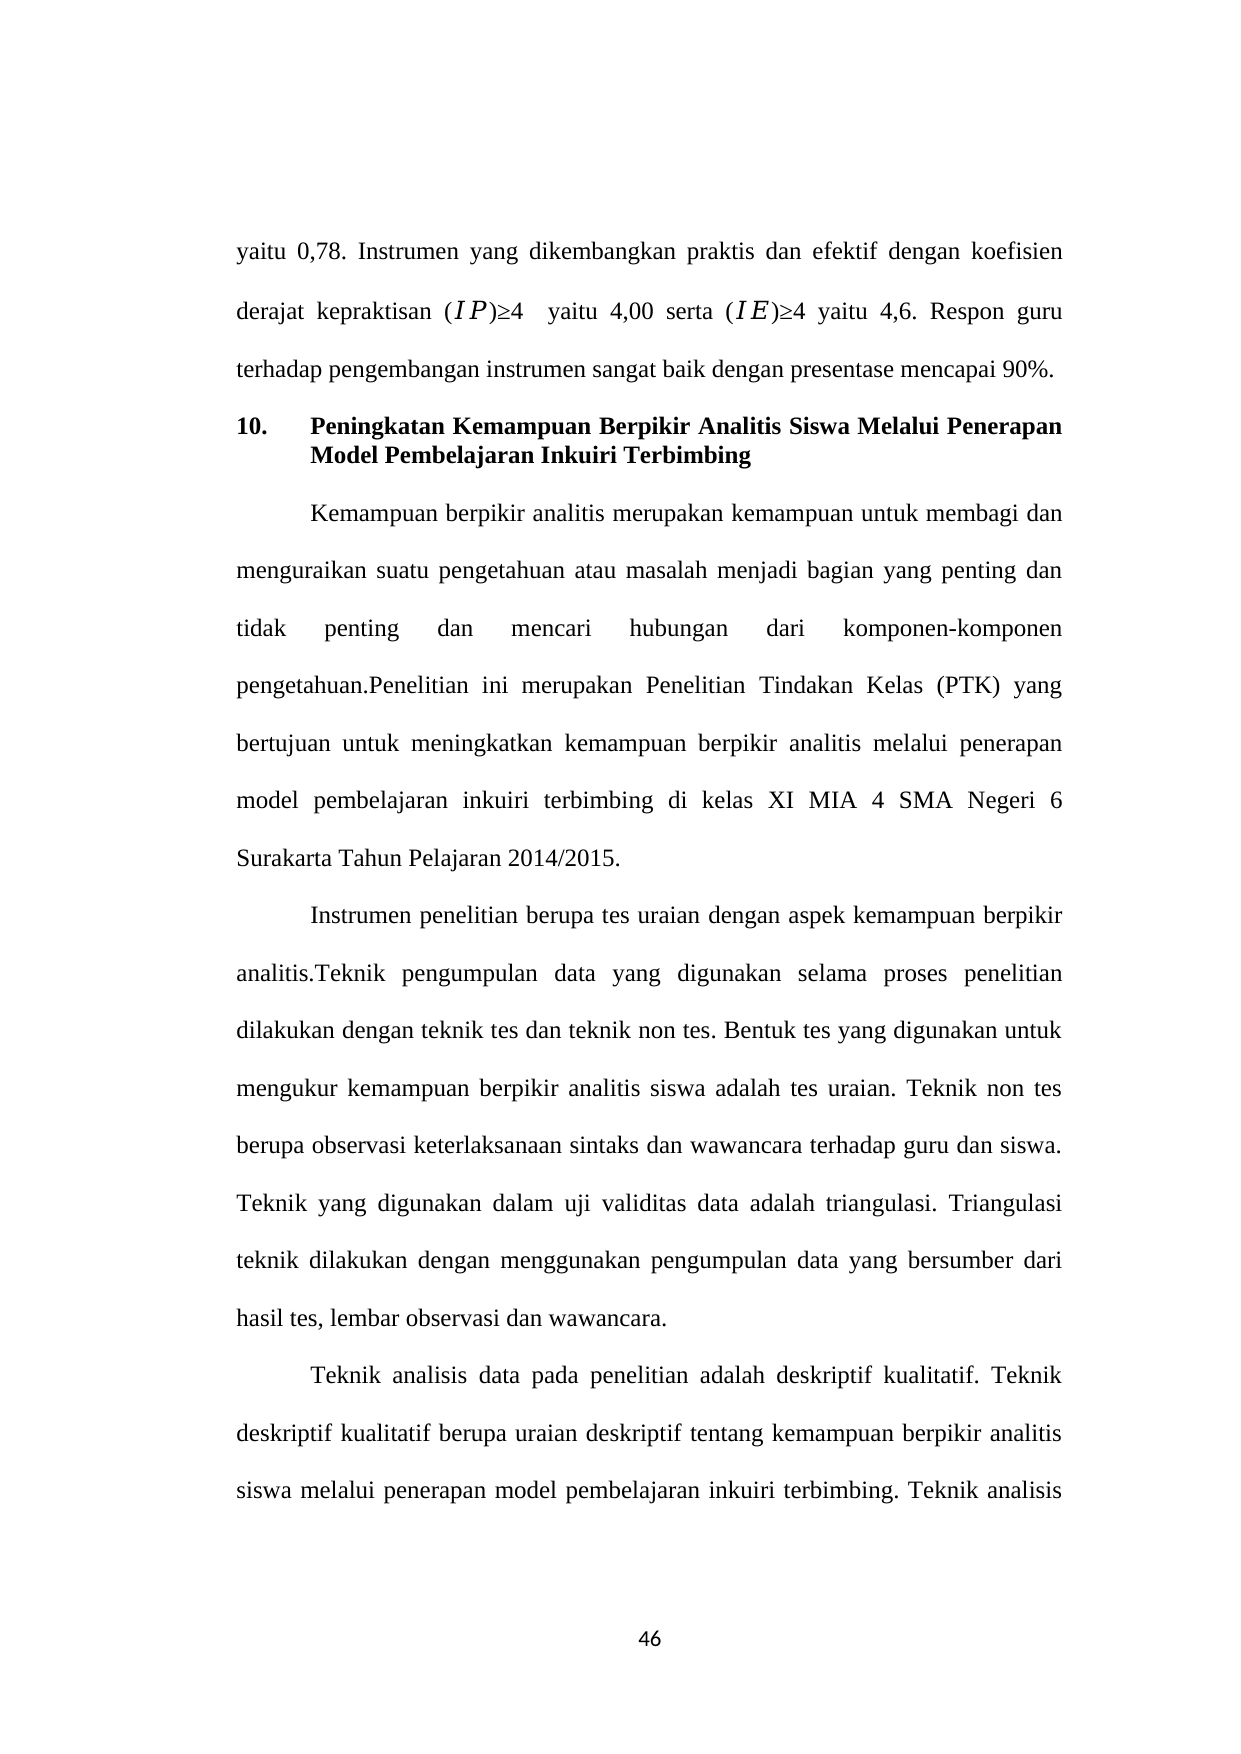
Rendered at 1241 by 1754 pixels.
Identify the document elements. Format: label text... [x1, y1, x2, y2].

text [236, 1360, 1063, 1504]
text Kemampuan berpikir analitis merupakan kemampuan untuk membagi dan menguraikan suatu pengetahuan atau masalah menjadi bagian yang penting dan tidak penting dan mencari hubungan dari komponen-komponen pengetahuan.Penelitian ini merupakan Penelitian Tindakan Kelas (PTK) yang bertujuan untuk meningkatkan kemampuan berpikir analitis melalui penerapan model pembelajaran inkuiri terbimbing di kelas XI MIA 4 SMA Negeri 6 Surakarta Tahun Pelajaran 2014/2015. [236, 498, 1063, 871]
text Instrumen penelitian berupa tes uraian dengan aspek kemampuan berpikir analitis.Teknik pengumpulan data yang digunakan selama proses penelitian dilakukan dengan teknik tes dan teknik non tes. Bentuk tes yang digunakan untuk mengukur kemampuan berpikir analitis siswa adalah tes uraian. Teknik non tes berupa observasi keterlaksanaan sintaks dan wawancara terhadap guru dan siswa. Teknik yang digunakan dalam uji validitas data adalah triangulasi. Triangulasi teknik dilakukan dengan menggunakan pengumpulan data yang bersumber dari hasil tes, lembar observasi dan wawancara. [236, 900, 1063, 1331]
list Peningkatan Kemampuan Berpikir Analitis Siswa Melalui Penerapan Model Pembelajaran Inkuiri Terbimbing [236, 411, 1063, 469]
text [236, 236, 1063, 383]
